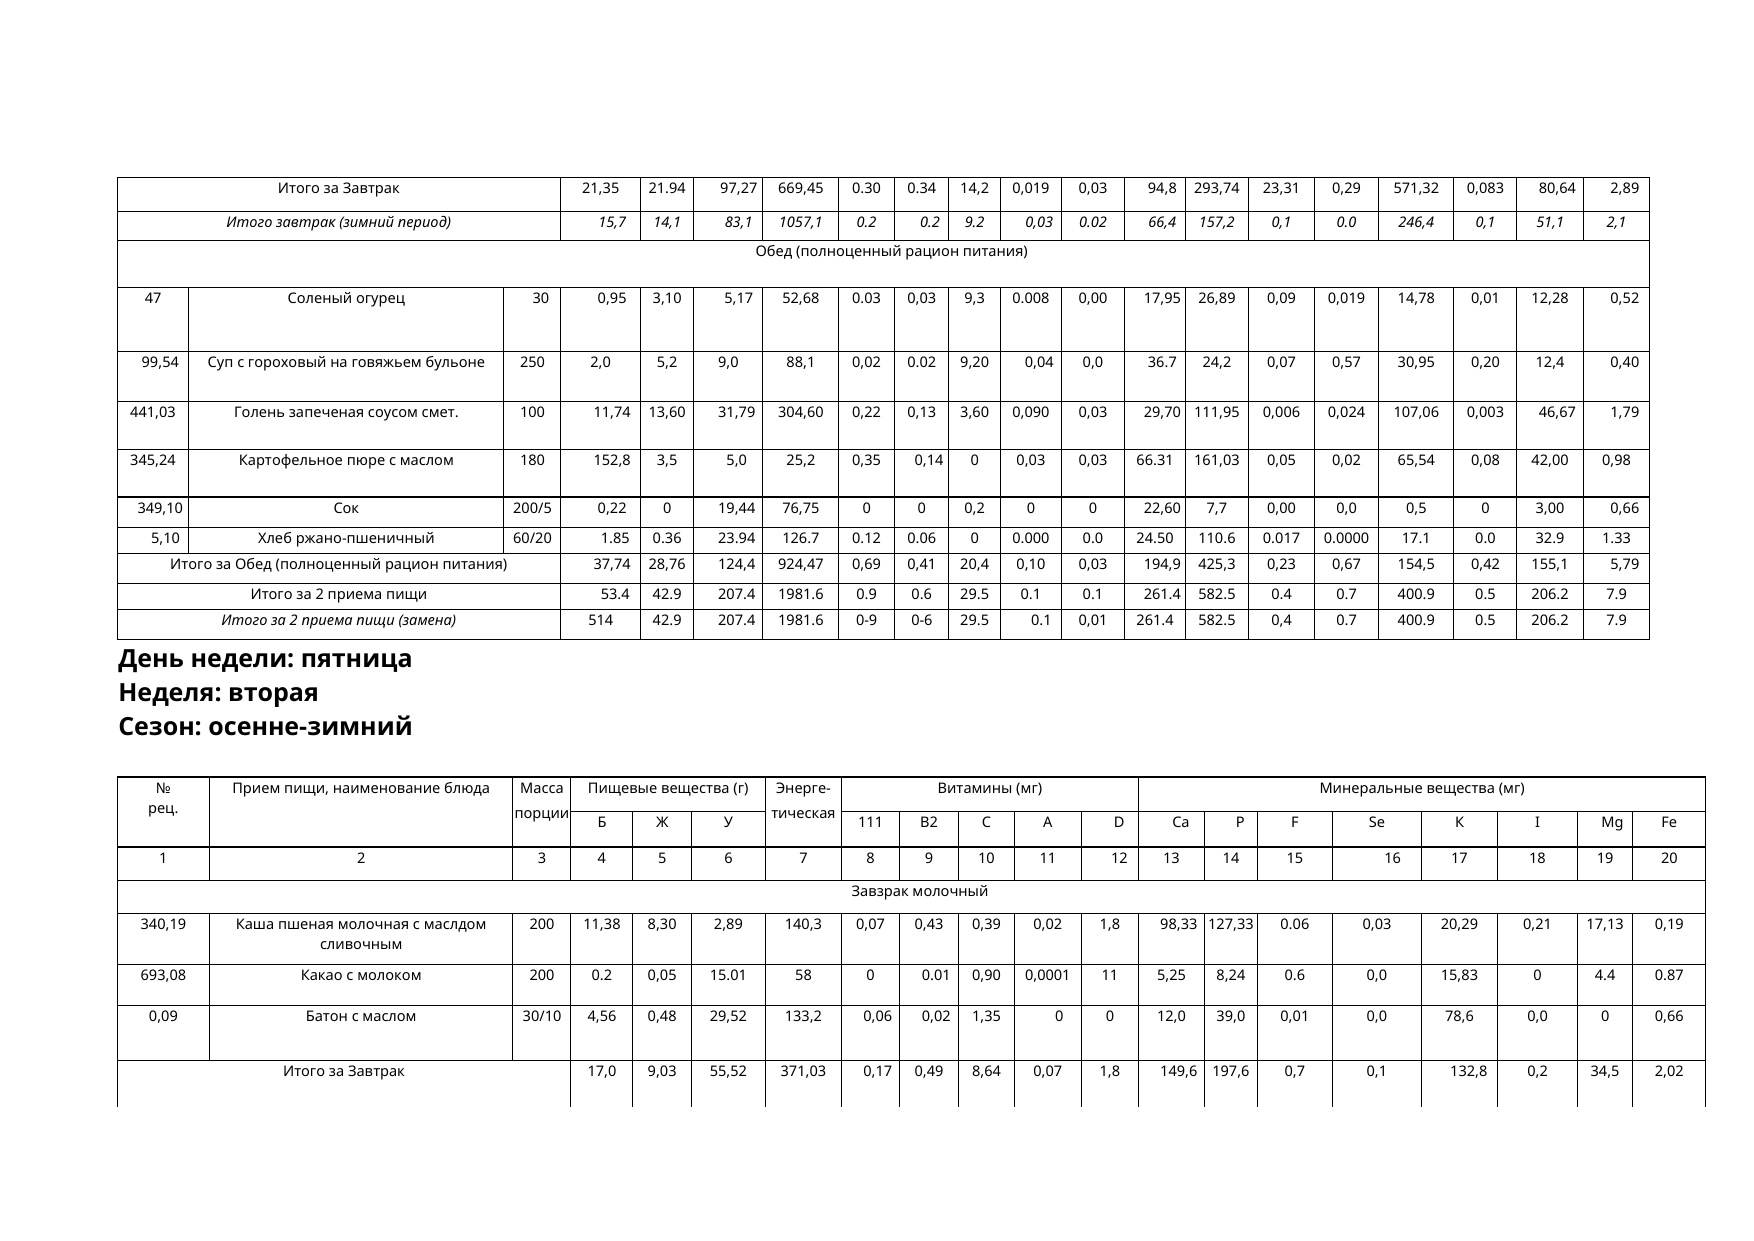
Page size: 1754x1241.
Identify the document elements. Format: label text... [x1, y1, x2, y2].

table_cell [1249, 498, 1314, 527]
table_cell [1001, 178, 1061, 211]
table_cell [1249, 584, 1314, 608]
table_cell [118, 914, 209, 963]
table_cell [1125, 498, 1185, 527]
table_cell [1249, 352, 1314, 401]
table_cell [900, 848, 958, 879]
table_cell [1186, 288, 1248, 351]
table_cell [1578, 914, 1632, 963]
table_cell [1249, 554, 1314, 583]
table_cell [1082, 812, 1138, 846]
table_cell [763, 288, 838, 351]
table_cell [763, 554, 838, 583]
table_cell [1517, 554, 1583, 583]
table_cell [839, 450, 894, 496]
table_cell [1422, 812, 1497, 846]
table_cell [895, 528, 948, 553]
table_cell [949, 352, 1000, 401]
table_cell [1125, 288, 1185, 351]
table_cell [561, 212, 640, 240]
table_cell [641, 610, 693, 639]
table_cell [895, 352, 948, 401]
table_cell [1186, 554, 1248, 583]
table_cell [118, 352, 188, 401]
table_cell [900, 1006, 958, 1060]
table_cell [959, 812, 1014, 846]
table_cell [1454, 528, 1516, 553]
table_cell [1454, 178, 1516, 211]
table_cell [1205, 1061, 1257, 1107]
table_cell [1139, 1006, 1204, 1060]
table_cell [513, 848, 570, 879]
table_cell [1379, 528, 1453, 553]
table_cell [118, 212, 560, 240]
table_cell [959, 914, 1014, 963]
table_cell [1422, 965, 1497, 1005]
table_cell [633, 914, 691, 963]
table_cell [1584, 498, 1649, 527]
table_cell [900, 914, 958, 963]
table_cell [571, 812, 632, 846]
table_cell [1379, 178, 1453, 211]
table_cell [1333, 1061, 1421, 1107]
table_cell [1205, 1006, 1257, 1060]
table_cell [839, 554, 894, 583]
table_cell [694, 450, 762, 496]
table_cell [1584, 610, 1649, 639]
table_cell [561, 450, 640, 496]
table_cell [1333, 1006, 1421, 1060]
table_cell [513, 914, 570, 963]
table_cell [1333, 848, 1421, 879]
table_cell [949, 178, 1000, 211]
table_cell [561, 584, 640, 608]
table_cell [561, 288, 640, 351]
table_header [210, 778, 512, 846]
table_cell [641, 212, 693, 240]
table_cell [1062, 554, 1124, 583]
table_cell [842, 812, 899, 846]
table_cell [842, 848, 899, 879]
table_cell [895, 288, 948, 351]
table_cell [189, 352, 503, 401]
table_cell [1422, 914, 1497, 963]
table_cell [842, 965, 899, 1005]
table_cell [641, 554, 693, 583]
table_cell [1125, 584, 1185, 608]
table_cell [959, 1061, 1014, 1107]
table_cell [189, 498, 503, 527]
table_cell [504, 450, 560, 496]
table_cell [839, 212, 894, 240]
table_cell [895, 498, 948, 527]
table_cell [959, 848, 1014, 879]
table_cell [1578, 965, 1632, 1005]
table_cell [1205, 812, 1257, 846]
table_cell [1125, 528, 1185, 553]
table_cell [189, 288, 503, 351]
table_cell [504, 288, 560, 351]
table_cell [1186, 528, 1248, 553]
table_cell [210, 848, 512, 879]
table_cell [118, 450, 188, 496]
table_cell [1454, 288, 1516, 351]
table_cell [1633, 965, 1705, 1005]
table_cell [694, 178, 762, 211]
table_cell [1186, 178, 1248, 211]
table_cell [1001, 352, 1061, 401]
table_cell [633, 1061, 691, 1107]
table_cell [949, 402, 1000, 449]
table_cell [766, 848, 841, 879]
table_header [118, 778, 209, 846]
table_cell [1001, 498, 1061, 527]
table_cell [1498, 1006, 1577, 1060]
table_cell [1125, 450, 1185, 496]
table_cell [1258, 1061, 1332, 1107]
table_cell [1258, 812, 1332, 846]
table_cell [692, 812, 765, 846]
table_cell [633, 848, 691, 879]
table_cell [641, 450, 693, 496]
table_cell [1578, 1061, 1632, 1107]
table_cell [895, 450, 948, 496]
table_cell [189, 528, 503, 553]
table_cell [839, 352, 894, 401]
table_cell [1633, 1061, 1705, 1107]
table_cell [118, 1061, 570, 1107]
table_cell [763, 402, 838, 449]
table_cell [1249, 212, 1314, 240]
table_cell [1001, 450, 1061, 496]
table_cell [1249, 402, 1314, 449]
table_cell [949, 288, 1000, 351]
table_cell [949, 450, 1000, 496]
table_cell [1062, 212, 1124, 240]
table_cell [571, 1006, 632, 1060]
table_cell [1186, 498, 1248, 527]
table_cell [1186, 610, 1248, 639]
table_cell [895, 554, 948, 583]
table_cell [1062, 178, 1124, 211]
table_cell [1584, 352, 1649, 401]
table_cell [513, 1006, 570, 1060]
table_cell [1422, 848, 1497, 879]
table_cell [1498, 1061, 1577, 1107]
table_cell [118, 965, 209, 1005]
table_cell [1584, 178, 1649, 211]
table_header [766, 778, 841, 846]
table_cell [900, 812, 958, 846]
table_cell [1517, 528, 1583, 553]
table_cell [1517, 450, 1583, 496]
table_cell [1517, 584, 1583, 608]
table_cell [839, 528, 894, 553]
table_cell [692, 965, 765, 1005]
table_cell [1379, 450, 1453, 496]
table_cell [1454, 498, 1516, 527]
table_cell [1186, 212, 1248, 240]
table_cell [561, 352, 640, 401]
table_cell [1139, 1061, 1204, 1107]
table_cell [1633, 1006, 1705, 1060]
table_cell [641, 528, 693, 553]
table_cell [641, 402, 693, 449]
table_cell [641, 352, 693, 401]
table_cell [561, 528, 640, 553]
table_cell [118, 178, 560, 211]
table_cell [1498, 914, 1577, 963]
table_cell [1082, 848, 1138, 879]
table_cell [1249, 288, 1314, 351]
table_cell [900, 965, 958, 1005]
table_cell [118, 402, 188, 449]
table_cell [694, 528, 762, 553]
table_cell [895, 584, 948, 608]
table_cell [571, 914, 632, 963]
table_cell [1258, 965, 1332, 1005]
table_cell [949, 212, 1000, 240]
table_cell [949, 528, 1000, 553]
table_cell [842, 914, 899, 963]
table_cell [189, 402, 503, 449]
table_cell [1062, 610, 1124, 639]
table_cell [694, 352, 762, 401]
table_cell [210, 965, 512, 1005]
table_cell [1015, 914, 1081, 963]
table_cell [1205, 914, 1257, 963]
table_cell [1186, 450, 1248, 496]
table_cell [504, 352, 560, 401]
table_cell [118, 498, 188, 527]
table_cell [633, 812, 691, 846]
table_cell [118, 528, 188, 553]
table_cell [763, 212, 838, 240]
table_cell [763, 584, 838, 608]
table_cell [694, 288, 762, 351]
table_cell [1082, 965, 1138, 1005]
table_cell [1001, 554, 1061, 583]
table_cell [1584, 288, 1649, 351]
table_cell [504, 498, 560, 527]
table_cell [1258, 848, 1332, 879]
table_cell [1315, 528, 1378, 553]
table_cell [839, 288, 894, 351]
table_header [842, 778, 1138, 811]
text Неделя: вторая [118, 674, 1636, 708]
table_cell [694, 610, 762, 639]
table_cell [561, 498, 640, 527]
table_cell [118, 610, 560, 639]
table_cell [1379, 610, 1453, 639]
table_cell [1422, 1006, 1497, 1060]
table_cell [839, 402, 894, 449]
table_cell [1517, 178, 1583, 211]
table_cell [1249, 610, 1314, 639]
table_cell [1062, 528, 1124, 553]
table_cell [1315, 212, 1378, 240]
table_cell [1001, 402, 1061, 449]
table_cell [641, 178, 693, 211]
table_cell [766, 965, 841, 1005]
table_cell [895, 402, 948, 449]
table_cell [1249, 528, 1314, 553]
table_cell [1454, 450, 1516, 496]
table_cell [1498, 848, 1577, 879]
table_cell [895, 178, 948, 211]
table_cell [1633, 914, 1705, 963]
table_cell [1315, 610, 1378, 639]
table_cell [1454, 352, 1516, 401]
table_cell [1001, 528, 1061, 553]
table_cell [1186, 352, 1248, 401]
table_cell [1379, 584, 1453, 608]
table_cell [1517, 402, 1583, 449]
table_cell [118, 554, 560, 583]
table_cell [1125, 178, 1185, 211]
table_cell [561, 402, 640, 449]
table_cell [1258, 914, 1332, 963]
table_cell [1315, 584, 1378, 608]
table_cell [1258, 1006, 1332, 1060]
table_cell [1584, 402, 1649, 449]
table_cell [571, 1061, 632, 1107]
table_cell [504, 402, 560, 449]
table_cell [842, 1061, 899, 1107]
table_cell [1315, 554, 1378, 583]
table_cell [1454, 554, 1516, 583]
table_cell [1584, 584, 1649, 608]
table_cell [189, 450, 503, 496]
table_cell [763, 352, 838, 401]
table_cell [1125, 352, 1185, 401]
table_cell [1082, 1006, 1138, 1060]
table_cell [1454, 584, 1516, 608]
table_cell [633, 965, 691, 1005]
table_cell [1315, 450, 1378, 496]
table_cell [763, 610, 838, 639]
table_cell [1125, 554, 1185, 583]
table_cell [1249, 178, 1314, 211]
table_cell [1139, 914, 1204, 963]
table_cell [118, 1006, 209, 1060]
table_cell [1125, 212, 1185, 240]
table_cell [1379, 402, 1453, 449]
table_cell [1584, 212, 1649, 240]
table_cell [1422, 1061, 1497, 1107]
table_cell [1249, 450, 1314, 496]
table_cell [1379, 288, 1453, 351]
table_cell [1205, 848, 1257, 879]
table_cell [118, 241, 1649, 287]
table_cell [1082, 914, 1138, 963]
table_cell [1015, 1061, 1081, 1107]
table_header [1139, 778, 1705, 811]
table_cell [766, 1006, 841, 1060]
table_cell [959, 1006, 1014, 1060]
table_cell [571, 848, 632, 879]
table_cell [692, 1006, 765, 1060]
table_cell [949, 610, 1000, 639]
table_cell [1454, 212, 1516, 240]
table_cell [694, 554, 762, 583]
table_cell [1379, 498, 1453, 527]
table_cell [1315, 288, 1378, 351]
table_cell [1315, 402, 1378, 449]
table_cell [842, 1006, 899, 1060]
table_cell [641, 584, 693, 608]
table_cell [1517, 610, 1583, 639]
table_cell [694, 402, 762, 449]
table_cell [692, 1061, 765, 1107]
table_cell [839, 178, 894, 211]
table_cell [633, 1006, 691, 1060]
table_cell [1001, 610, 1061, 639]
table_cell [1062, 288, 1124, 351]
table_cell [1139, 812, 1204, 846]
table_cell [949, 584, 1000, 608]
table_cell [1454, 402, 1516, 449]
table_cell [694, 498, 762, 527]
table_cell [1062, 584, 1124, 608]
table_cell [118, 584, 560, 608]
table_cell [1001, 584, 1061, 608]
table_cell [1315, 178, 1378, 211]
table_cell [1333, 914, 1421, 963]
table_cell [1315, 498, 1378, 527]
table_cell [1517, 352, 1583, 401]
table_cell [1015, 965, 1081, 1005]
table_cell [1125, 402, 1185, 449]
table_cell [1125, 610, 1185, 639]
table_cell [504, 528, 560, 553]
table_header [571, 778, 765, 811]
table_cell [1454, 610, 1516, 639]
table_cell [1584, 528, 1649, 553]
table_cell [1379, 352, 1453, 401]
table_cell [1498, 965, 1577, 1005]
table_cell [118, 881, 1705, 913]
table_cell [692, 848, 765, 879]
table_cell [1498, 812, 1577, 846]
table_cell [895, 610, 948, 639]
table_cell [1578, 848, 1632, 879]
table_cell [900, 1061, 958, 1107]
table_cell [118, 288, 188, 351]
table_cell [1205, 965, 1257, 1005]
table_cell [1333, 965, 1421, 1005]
text День недели: пятница [118, 640, 1636, 674]
text Сезон: осенне-зимний [118, 708, 1636, 742]
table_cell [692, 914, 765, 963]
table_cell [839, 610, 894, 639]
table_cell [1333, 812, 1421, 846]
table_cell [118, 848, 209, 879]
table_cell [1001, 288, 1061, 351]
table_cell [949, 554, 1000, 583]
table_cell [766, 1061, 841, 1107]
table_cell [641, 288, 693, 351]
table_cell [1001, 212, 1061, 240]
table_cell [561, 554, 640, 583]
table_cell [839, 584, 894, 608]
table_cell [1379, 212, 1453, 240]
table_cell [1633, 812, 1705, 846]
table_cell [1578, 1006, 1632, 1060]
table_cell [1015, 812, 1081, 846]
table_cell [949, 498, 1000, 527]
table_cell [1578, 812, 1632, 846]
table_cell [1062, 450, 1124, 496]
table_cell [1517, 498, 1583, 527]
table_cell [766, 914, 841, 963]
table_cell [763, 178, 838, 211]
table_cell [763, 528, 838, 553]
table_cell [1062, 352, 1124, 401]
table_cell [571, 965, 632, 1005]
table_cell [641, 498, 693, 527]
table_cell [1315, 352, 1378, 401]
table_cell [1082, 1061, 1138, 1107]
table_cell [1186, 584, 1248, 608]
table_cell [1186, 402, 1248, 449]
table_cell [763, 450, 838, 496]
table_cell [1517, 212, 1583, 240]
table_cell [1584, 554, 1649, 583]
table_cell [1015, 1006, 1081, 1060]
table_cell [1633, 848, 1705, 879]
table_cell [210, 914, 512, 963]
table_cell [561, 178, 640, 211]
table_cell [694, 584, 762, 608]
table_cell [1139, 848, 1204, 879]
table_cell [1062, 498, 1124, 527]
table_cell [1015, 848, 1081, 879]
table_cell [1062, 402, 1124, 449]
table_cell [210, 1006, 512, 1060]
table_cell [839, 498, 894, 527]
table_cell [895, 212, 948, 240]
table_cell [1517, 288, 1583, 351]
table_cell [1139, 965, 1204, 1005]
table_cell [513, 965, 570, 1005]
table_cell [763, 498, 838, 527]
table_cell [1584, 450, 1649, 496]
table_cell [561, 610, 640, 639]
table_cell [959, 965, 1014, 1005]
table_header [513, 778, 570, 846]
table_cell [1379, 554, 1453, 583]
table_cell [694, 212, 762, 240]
